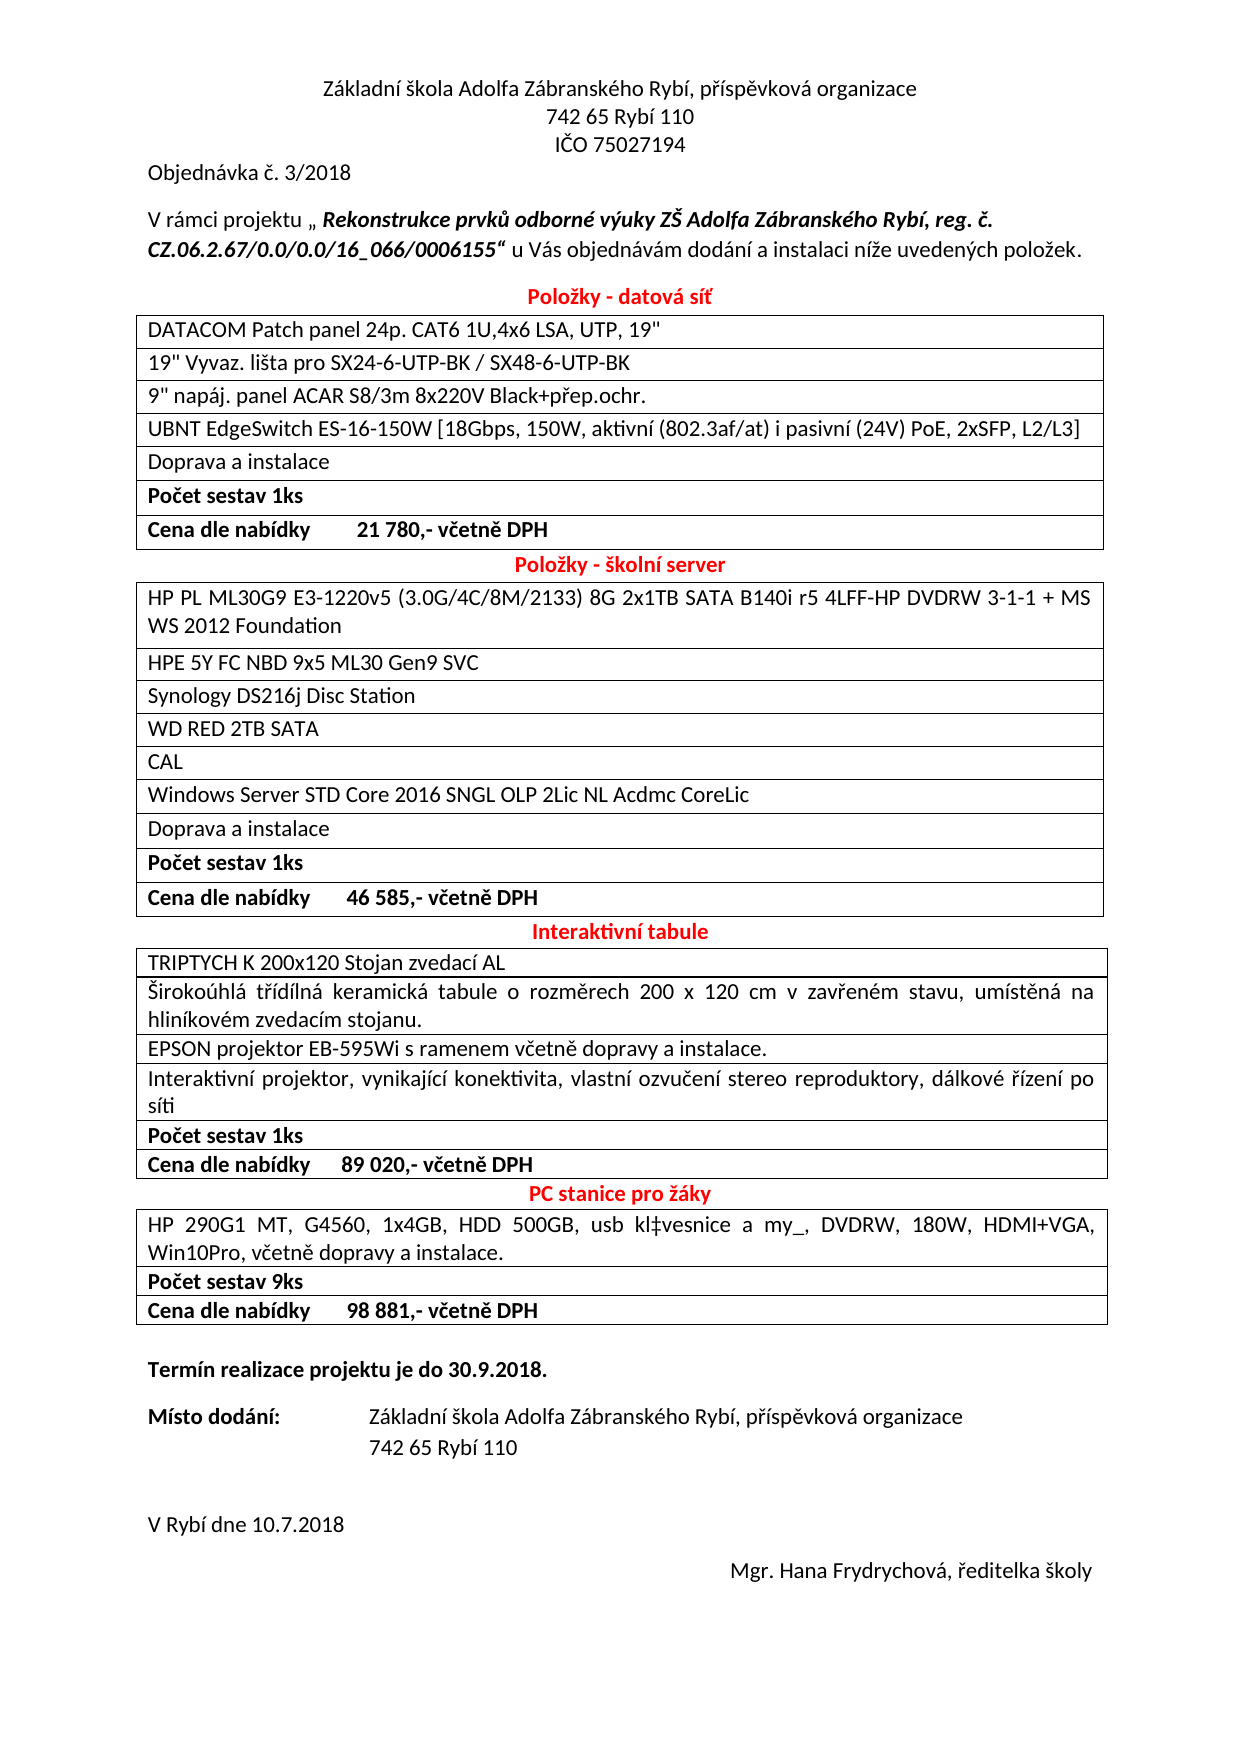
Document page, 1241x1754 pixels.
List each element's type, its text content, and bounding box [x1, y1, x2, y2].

table_cell Cena dle nabídky 21 780,- včetně DPH [137, 516, 1103, 549]
text Termín realizace projektu je do 30.9.2018. [148, 1356, 1093, 1383]
table_cell Širokoúhlá třídílná keramická tabule o rozměrech 200 x 120 cm v zavřeném stavu, umístěná na hliníkovém zvedacím stojanu. [137, 978, 1107, 1033]
table_cell Počet sestav 1ks [137, 849, 1103, 882]
table_cell Interaktivní projektor, vynikající konektivita, vlastní ozvučení stereo reproduktory, dálkové řízení po síti [137, 1064, 1107, 1120]
table_cell Windows Server STD Core 2016 SNGL OLP 2Lic NL Acdmc CoreLic [137, 780, 1103, 813]
text 742 65 Rybí 110 [148, 1433, 1093, 1461]
table_cell 9" napáj. panel ACAR S8/3m 8x220V Black+přep.ochr. [137, 381, 1103, 413]
table_header TRIPTYCH K 200x120 Stojan zvedací AL [137, 949, 1107, 976]
table_cell Cena dle nabídky 46 585,- včetně DPH [137, 883, 1103, 916]
table_cell EPSON projektor EB-595Wi s ramenem včetně dopravy a instalace. [137, 1035, 1107, 1063]
table_header Položky - datová síť [136, 282, 1104, 314]
table_cell Synology DS216j Disc Station [137, 681, 1103, 713]
text PC stanice pro žáky [148, 1179, 1093, 1207]
text Mgr. Hana Frydrychová, ředitelka školy [148, 1557, 1093, 1584]
table_cell Počet sestav 1ks [137, 1121, 1107, 1149]
text V rámci projektu „ Rekonstrukce prvků odborné výuky ZŠ Adolfa Zábranského Rybí, reg. č. CZ.06.2.67/0.0/0.0/16_066/0006155“ u Vás objednávám dodání a instalaci níže uvedených položek. [148, 205, 1093, 263]
table_cell 19" Vyvaz. lišta pro SX24-6-UTP-BK / SX48-6-UTP-BK [137, 349, 1103, 380]
table_cell HP PL ML30G9 E3-1220v5 (3.0G/4C/8M/2133) 8G 2x1TB SATA B140i r5 4LFF-HP DVDRW 3-1-1 + MS WS 2012 Foundation [137, 583, 1103, 647]
table_cell Doprava a instalace [137, 447, 1103, 480]
table_cell HPE 5Y FC NBD 9x5 ML30 Gen9 SVC [137, 649, 1103, 680]
text V Rybí dne 10.7.2018 [148, 1510, 1093, 1538]
table_cell Cena dle nabídky 98 881,- včetně DPH [137, 1296, 1107, 1324]
table_cell Doprava a instalace [137, 814, 1103, 847]
text Objednávka č. 3/2018 [148, 158, 1093, 186]
table_cell Počet sestav 1ks [137, 481, 1103, 514]
table_cell Počet sestav 9ks [137, 1267, 1107, 1295]
table_cell UBNT EdgeSwitch ES-16-150W [18Gbps, 150W, aktivní (802.3af/at) i pasivní (24V) PoE, 2xSFP, L2/L3] [137, 414, 1103, 446]
text Interaktivní tabule [148, 917, 1093, 945]
text Místo dodání: Základní škola Adolfa Zábranského Rybí, příspěvková organizace [148, 1402, 1093, 1430]
table_header HP 290G1 MT, G4560, 1x4GB, HDD 500GB, usb kl‡vesnice a my_, DVDRW, 180W, HDMI+VGA, Win10Pro, včetně dopravy a instalace. [137, 1210, 1107, 1266]
table_cell CAL [137, 747, 1103, 779]
table_cell Položky - školní server [136, 550, 1104, 582]
table_cell DATACOM Patch panel 24p. CAT6 1U,4x6 LSA, UTP, 19" [137, 316, 1103, 347]
table_cell Cena dle nabídky 89 020,- včetně DPH [137, 1150, 1107, 1178]
table_cell WD RED 2TB SATA [137, 714, 1103, 746]
